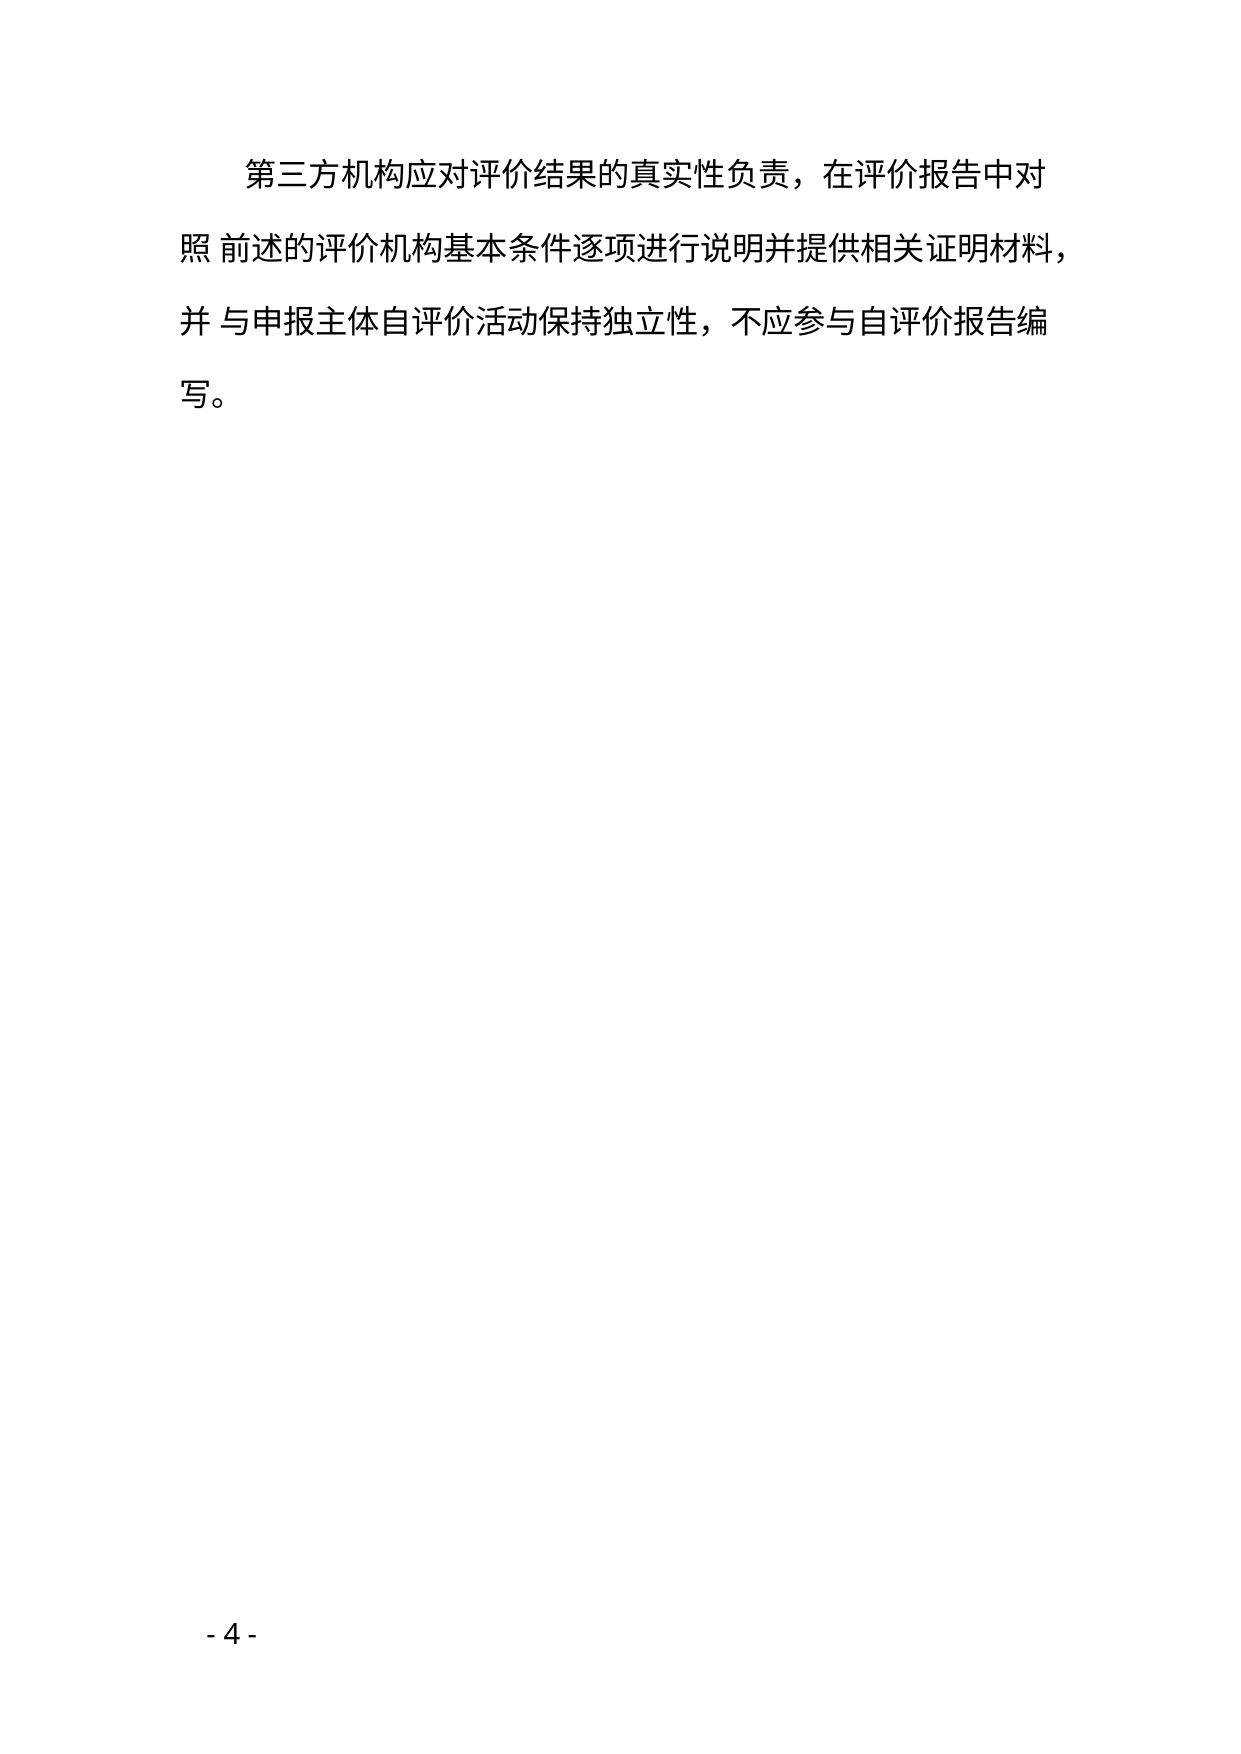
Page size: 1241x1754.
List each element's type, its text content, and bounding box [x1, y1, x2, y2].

text 第三方机构应对评价结果的真实性负责，在评价报告中对照 前述的评价机构基本条件逐项进行说明并提供相关证明材料，并 与申报主体自评价活动保持独立性，不应参与自评价报告编写。 [179, 149, 1079, 416]
